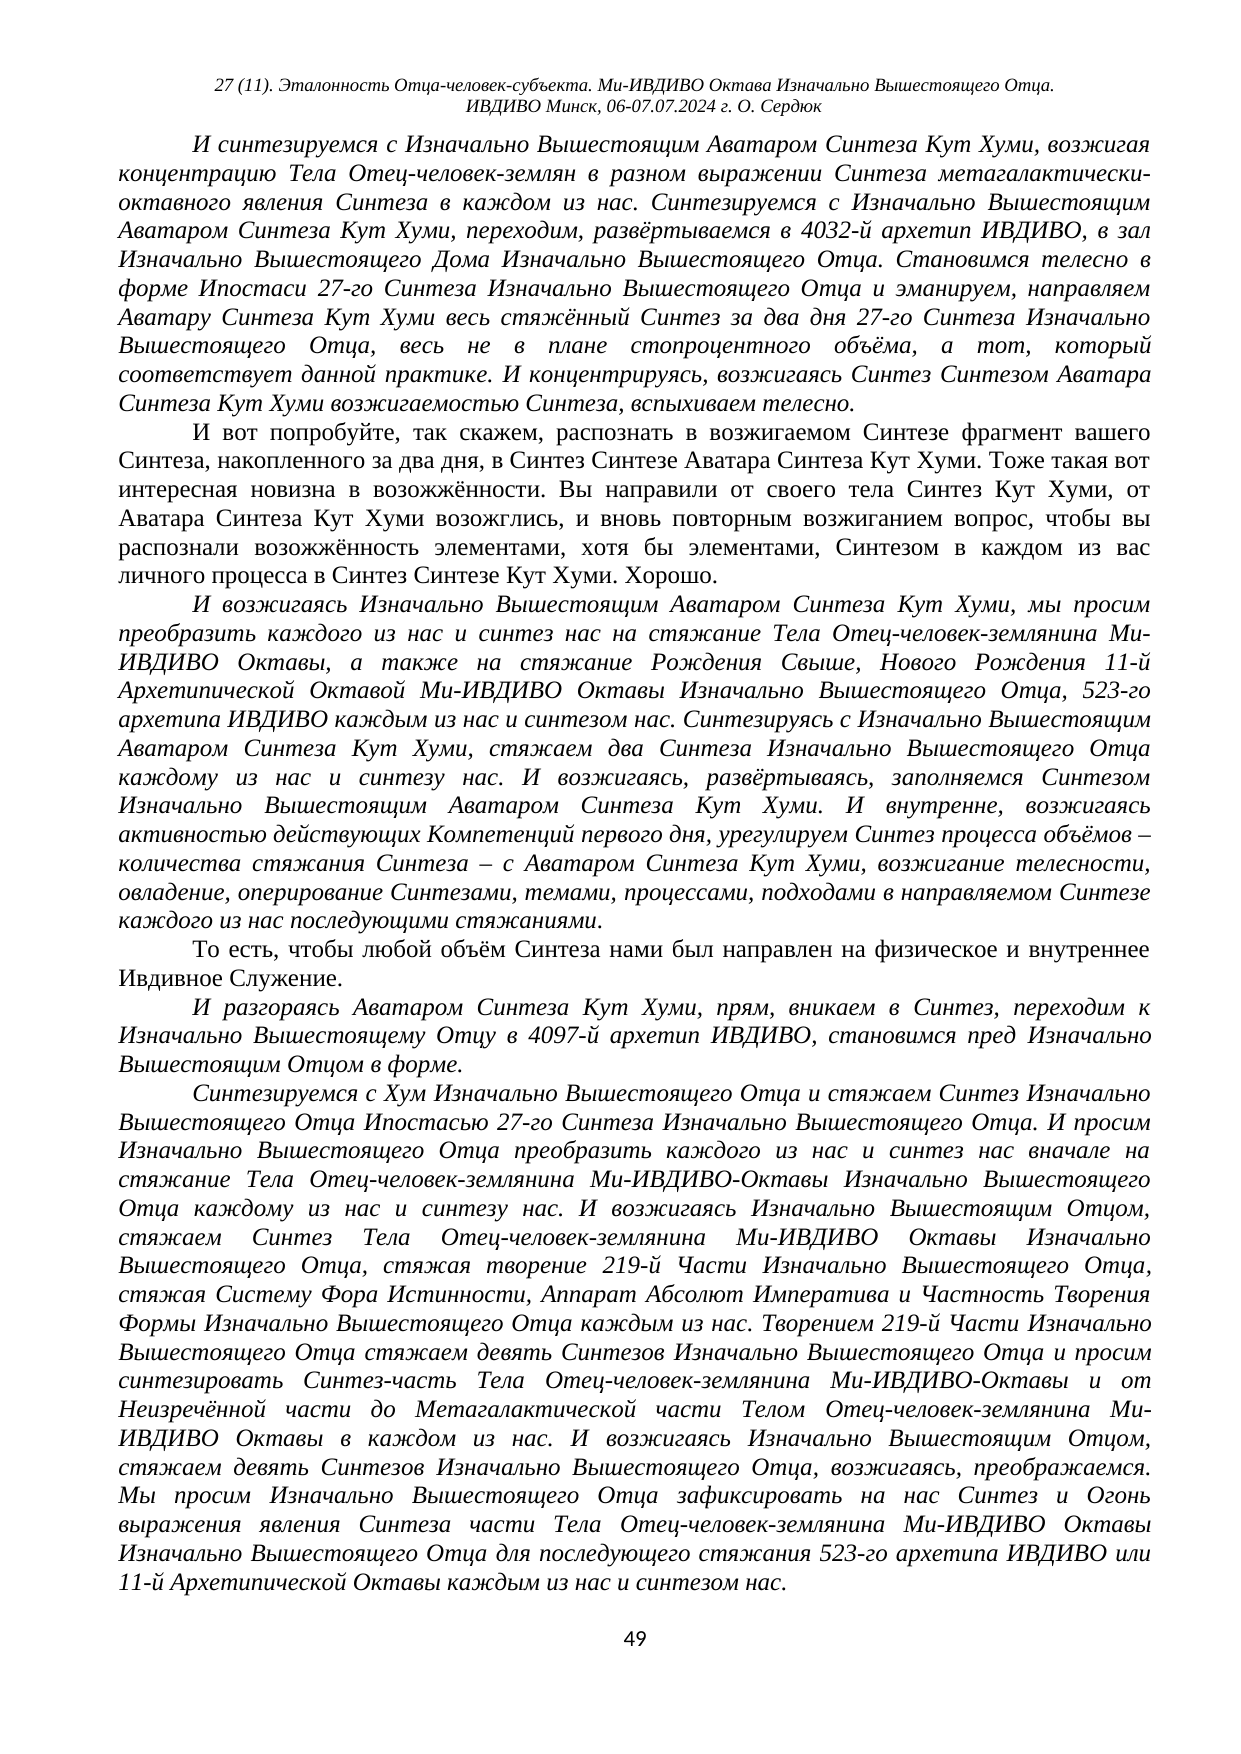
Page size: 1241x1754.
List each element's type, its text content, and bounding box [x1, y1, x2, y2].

text То есть, чтобы любой объём Синтеза нами был направлен на физическое и внутреннее Ивдивное Служение. [118, 934, 1152, 992]
text Синтезируемся с Хум Изначально Вышестоящего Отца и стяжаем Синтез Изначально Вышестоящего Отца Ипостасью 27-го Синтеза Изначально Вышестоящего Отца. И просим Изначально Вышестоящего Отца преобразить каждого из нас и синтез нас вначале на стяжание Тела Отец-человек-землянина Ми-ИВДИВО-Октавы Изначально Вышестоящего Отца каждому из нас и синтезу нас. И возжигаясь Изначально Вышестоящим Отцом, стяжаем Синтез Тела Отец-человек-землянина Ми-ИВДИВО Октавы Изначально Вышестоящего Отца, стяжая творение 219-й Части Изначально Вышестоящего Отца, стяжая Систему Фора Истинности, Аппарат Абсолют Императива и Частность Творения Формы Изначально Вышестоящего Отца каждым из нас. Творением 219-й Части Изначально Вышестоящего Отца стяжаем девять Синтезов Изначально Вышестоящего Отца и просим синтезировать Синтез-часть Тела Отец-человек-землянина Ми-ИВДИВО-Октавы и от Неизречённой части до Метагалактической части Телом Отец-человек-землянина Ми-ИВДИВО Октавы в каждом из нас. И возжигаясь Изначально Вышестоящим Отцом, стяжаем девять Синтезов Изначально Вышестоящего Отца, возжигаясь, преображаемся. Мы просим Изначально Вышестоящего Отца зафиксировать на нас Синтез и Огонь выражения явления Синтеза части Тела Отец-человек-землянина Ми-ИВДИВО Октавы Изначально Вышестоящего Отца для последующего стяжания 523-го архетипа ИВДИВО или 11-й Архетипической Октавы каждым из нас и синтезом нас. [118, 1078, 1152, 1596]
text И вот попробуйте, так скажем, распознать в возжигаемом Синтезе фрагмент вашего Синтеза, накопленного за два дня, в Синтез Синтезе Аватара Синтеза Кут Хуми. Тоже такая вот интересная новизна в возожжённости. Вы направили от своего тела Синтез Кут Хуми, от Аватара Синтеза Кут Хуми возожглись, и вновь повторным возжиганием вопрос, чтобы вы распознали возожжённость элементами, хотя бы элементами, Синтезом в каждом из вас личного процесса в Синтез Синтезе Кут Хуми. Хорошо. [118, 417, 1152, 589]
text И разгораясь Аватаром Синтеза Кут Хуми, прям, вникаем в Синтез, переходим к Изначально Вышестоящему Отцу в 4097-й архетип ИВДИВО, становимся пред Изначально Вышестоящим Отцом в форме. [118, 992, 1152, 1078]
text И возжигаясь Изначально Вышестоящим Аватаром Синтеза Кут Хуми, мы просим преобразить каждого из нас и синтез нас на стяжание Тела Отец-человек-землянина Ми-ИВДИВО Октавы, а также на стяжание Рождения Свыше, Нового Рождения 11-й Архетипической Октавой Ми-ИВДИВО Октавы Изначально Вышестоящего Отца, 523-го архетипа ИВДИВО каждым из нас и синтезом нас. Синтезируясь с Изначально Вышестоящим Аватаром Синтеза Кут Хуми, стяжаем два Синтеза Изначально Вышестоящего Отца каждому из нас и синтезу нас. И возжигаясь, развёртываясь, заполняемся Синтезом Изначально Вышестоящим Аватаром Синтеза Кут Хуми. И внутренне, возжигаясь активностью действующих Компетенций первого дня, урегулируем Синтез процесса объёмов – количества стяжания Синтеза – с Аватаром Синтеза Кут Хуми, возжигание телесности, овладение, оперирование Синтезами, темами, процессами, подходами в направляемом Синтезе каждого из нас последующими стяжаниями. [118, 589, 1152, 934]
text И синтезируемся с Изначально Вышестоящим Аватаром Синтеза Кут Хуми, возжигая концентрацию Тела Отец-человек-землян в разном выражении Синтеза метагалактически-октавного явления Синтеза в каждом из нас. Синтезируемся с Изначально Вышестоящим Аватаром Синтеза Кут Хуми, переходим, развёртываемся в 4032-й архетип ИВДИВО, в зал Изначально Вышестоящего Дома Изначально Вышестоящего Отца. Становимся телесно в форме Ипостаси 27-го Синтеза Изначально Вышестоящего Отца и эманируем, направляем Аватару Синтеза Кут Хуми весь стяжённый Синтез за два дня 27-го Синтеза Изначально Вышестоящего Отца, весь не в плане стопроцентного объёма, а тот, который соответствует данной практике. И концентрируясь, возжигаясь Синтез Синтезом Аватара Синтеза Кут Хуми возжигаемостью Синтеза, вспыхиваем телесно. [118, 129, 1152, 417]
